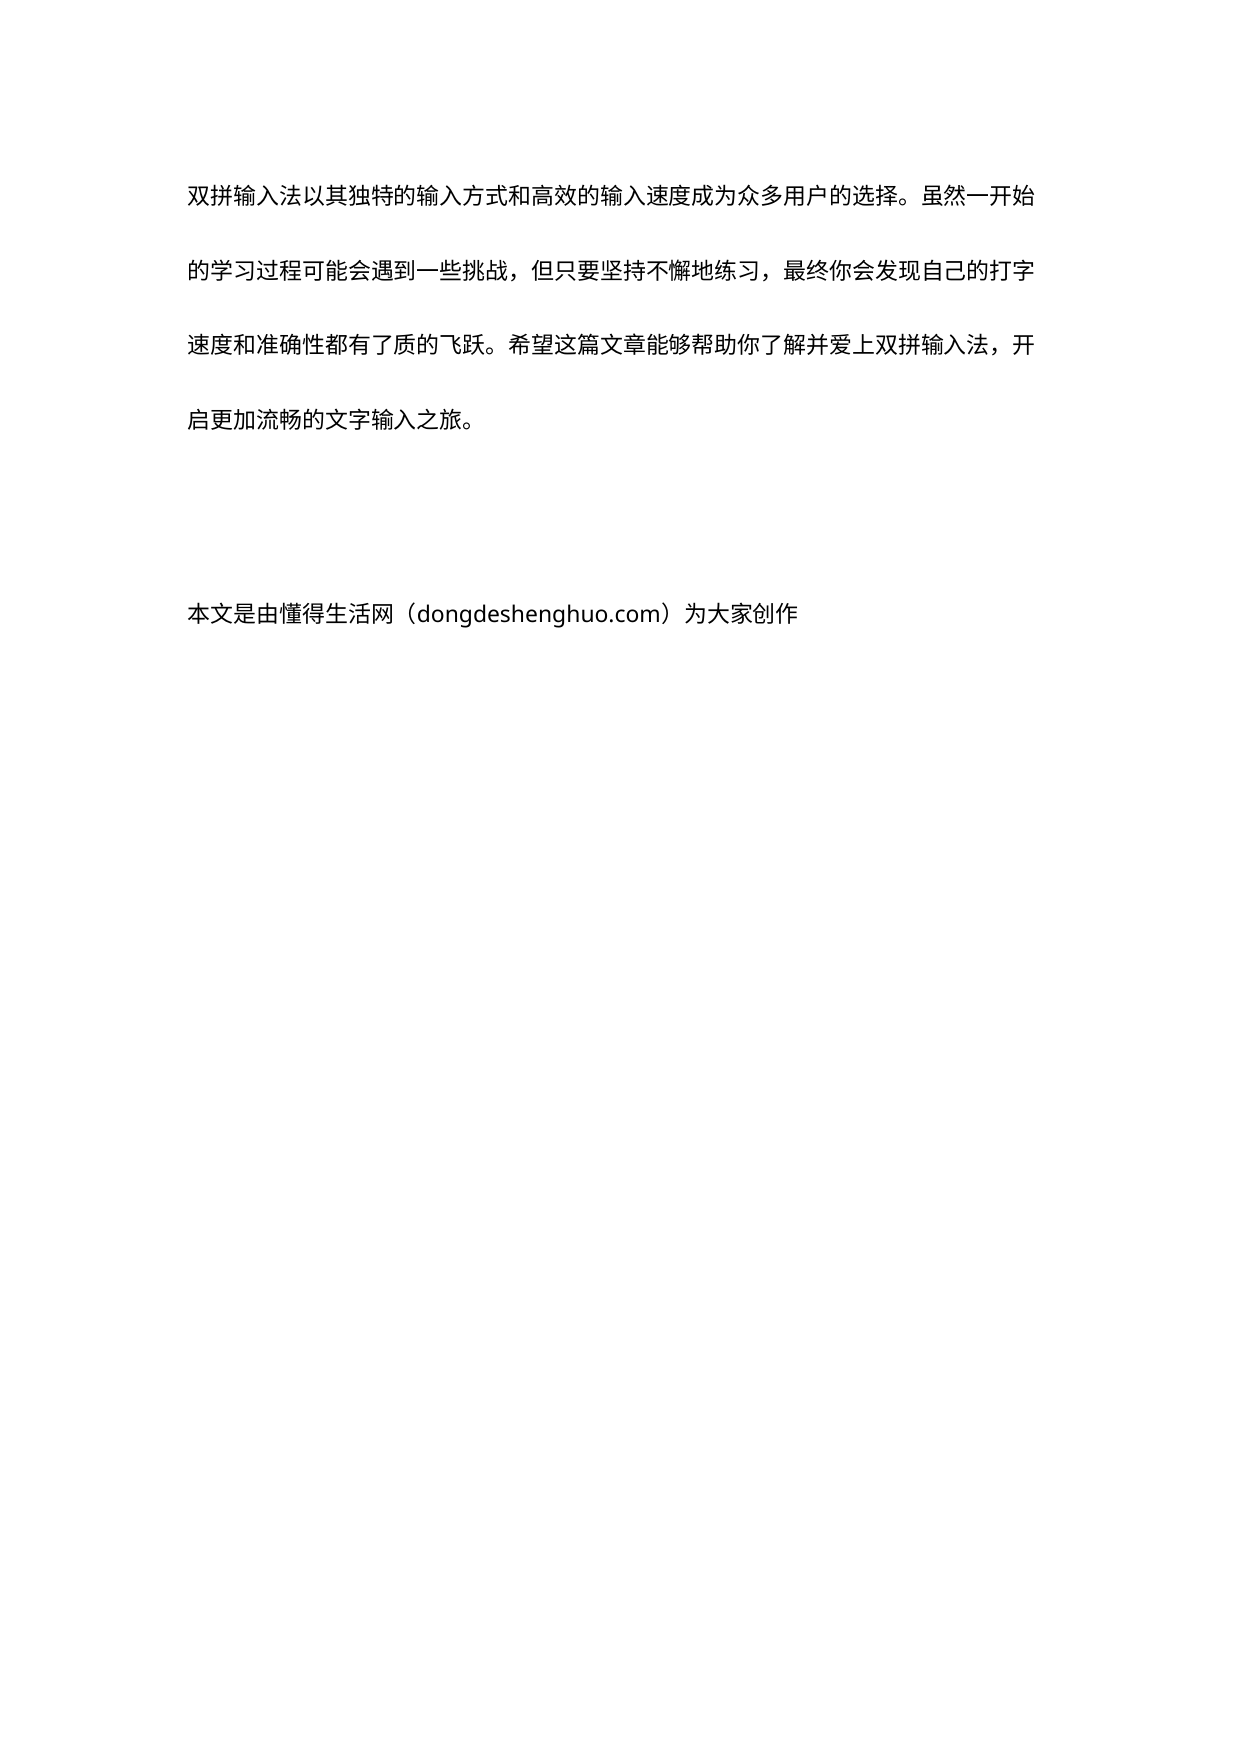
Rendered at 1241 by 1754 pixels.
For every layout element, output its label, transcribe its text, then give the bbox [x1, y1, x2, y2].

text 双拼输入法以其独特的输入方式和高效的输入速度成为众多用户的选择。虽然一开始的学习过程可能会遇到一些挑战，但只要坚持不懈地练习，最终你会发现自己的打字速度和准确性都有了质的飞跃。希望这篇文章能够帮助你了解并爱上双拼输入法，开启更加流畅的文字输入之旅。 [187, 162, 1053, 451]
text 本文是由懂得生活网（dongdeshenghuo.com）为大家创作 [187, 580, 1053, 645]
